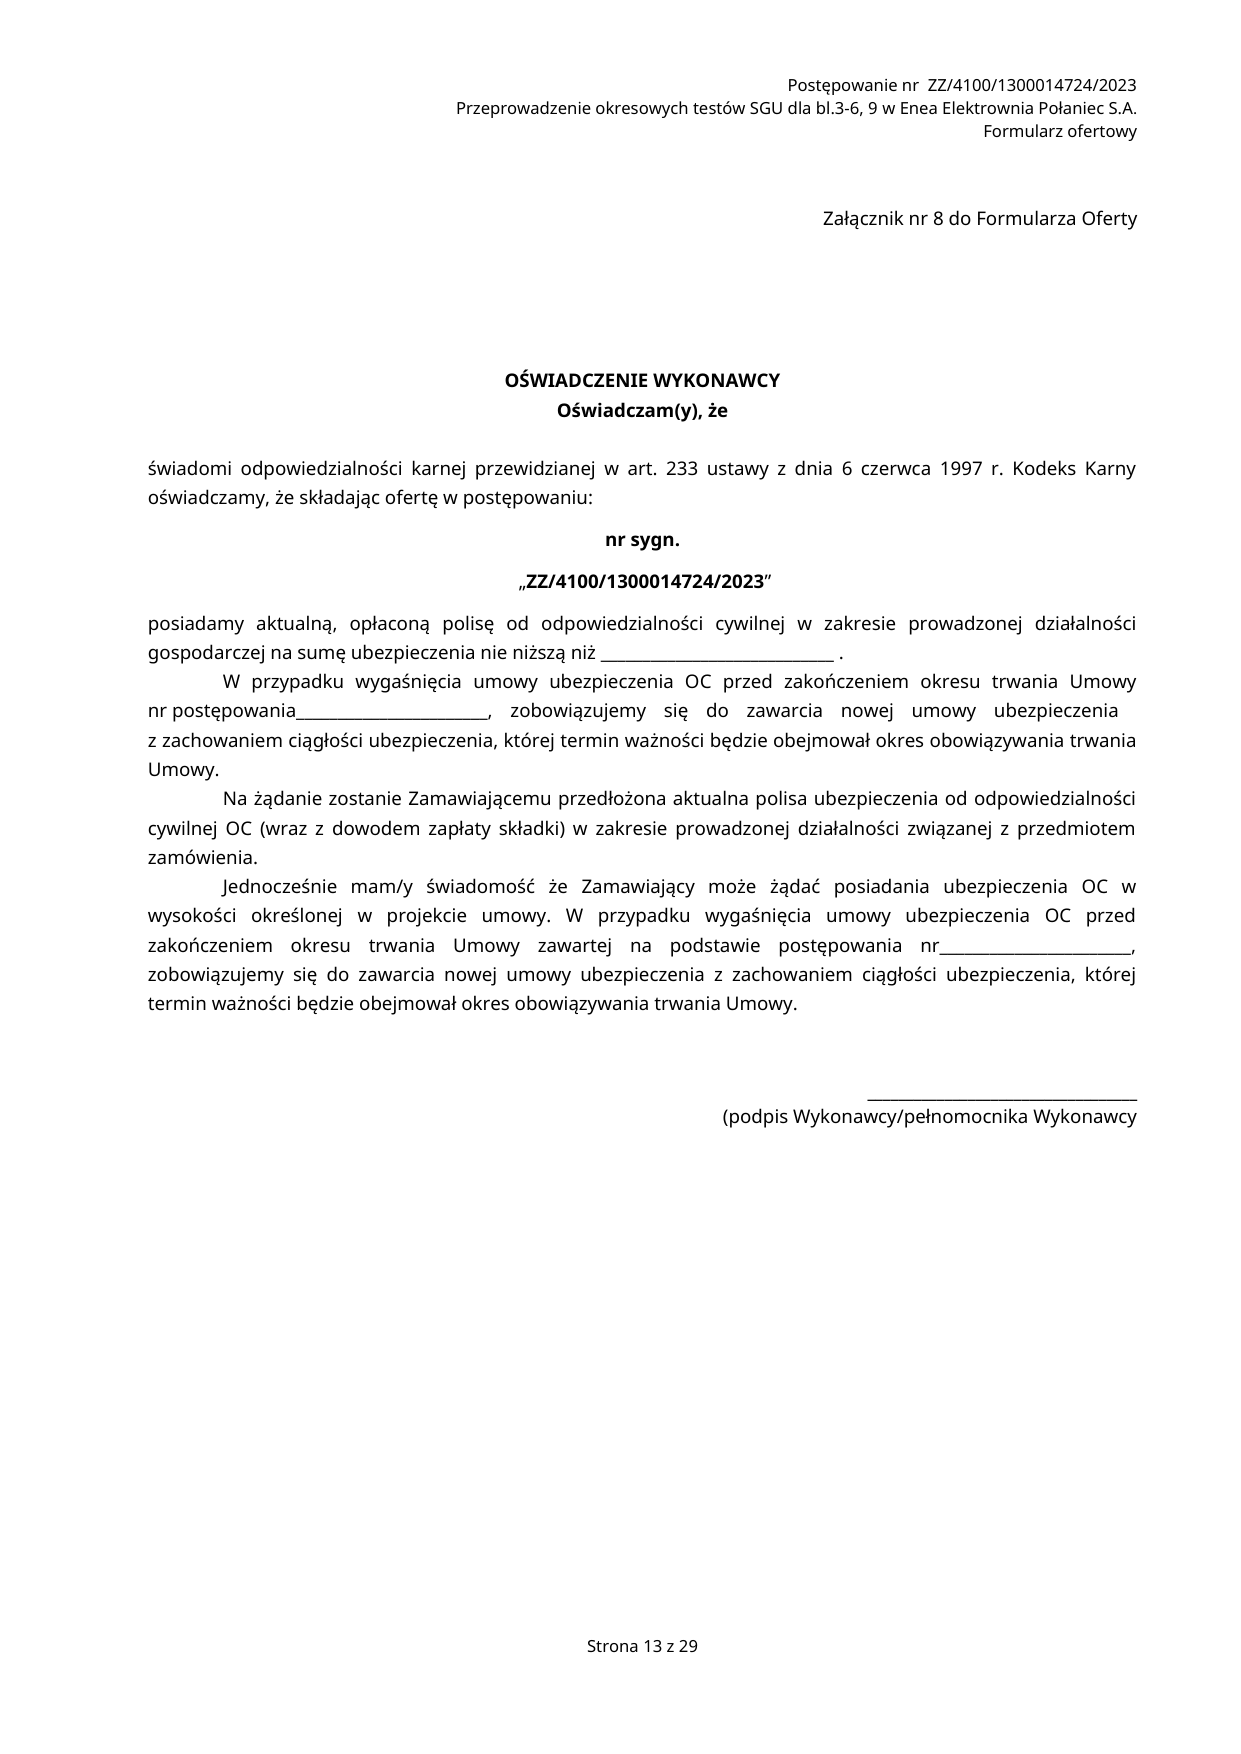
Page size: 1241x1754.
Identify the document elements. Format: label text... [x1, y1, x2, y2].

text (podpis Wykonawcy/pełnomocnika Wykonawcy [148, 1104, 1137, 1129]
text Na żądanie zostanie Zamawiającemu przedłożona aktualna polisa ubezpieczenia od odpowiedzialności cywilnej OC (wraz z dowodem zapłaty składki) w zakresie prowadzonej działalności związanej z przedmiotem zamówienia. [148, 786, 1137, 870]
text OŚWIADCZENIE WYKONAWCY [148, 368, 1137, 393]
text świadomi odpowiedzialności karnej przewidzianej w art. 233 ustawy z dnia 6 czerwca 1997 r. Kodeks Karny oświadczamy, że składając ofertę w postępowaniu: [148, 455, 1137, 510]
text ___________________________________ [148, 1078, 1137, 1104]
list „ZZ/4100/1300014724/2023” [148, 568, 1137, 594]
text Jednocześnie mam/y świadomość że Zamawiający może żądać posiadania ubezpieczenia OC w wysokości określonej w projekcie umowy. W przypadku wygaśnięcia umowy ubezpieczenia OC przed zakończeniem okresu trwania Umowy zawartej na podstawie postępowania nr_______________________, zobowiązujemy się do zawarcia nowej umowy ubezpieczenia z zachowaniem ciągłości ubezpieczenia, której termin ważności będzie obejmował okres obowiązywania trwania Umowy. [148, 873, 1137, 1016]
text nr sygn. [148, 526, 1137, 552]
text W przypadku wygaśnięcia umowy ubezpieczenia OC przed zakończeniem okresu trwania Umowy nr postępowania_______________________, zobowiązujemy się do zawarcia nowej umowy ubezpieczenia z zachowaniem ciągłości ubezpieczenia, której termin ważności będzie obejmował okres obowiązywania trwania Umowy. [148, 668, 1137, 782]
text Załącznik nr 8 do Formularza Oferty [148, 205, 1137, 230]
text posiadamy aktualną, opłaconą polisę od odpowiedzialności cywilnej w zakresie prowadzonej działalności gospodarczej na sumę ubezpieczenia nie niższą niż ____________________________ . [148, 610, 1137, 665]
text Oświadczam(y), że [148, 397, 1137, 422]
